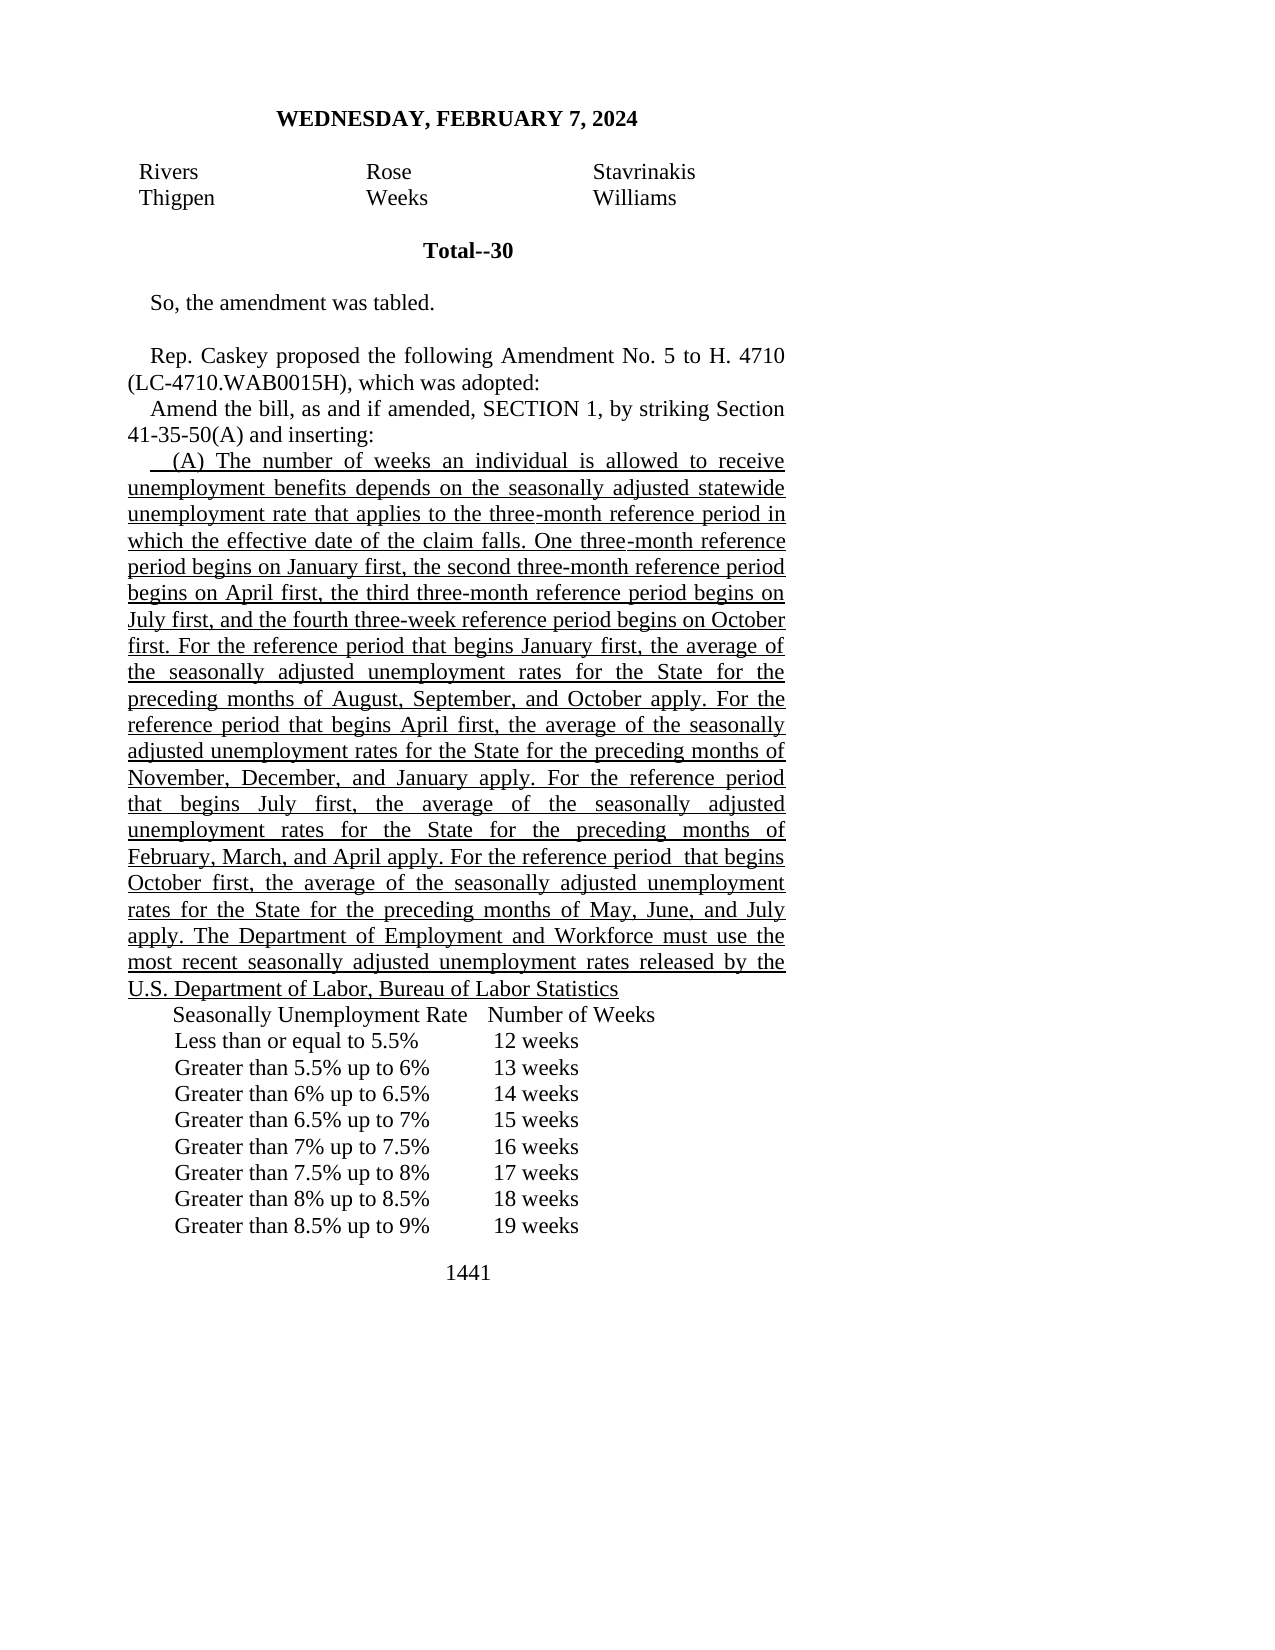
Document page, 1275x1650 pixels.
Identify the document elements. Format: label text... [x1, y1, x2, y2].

text Greater than 5.5% up to 6% 13 weeks [127, 1054, 786, 1080]
table_cell Thigpen [128, 184, 354, 210]
table_cell Rose [355, 158, 581, 184]
text Greater than 6.5% up to 7% 15 weeks [127, 1106, 786, 1133]
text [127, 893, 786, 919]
text Greater than 7% up to 7.5% 16 weeks [127, 1133, 786, 1159]
text Greater than 7.5% up to 8% 17 weeks [127, 1159, 786, 1186]
text So, the amendment was tabled. [127, 289, 786, 316]
table_cell Stavrinakis [581, 158, 808, 184]
table_cell Weeks [355, 184, 581, 210]
text Amend the bill, as and if amended, SECTION 1, by striking Section 41-35-50(A) and inserting: [127, 395, 786, 448]
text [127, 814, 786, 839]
text Greater than 6% up to 6.5% 14 weeks [127, 1080, 786, 1106]
text Rep. Caskey proposed the following Amendment No. 5 to H. 4710 (LC-4710.WAB0015H), which was adopted: [127, 342, 786, 395]
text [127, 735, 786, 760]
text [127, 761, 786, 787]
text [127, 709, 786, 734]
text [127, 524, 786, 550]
table_cell Rivers [128, 158, 354, 184]
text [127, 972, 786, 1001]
text Greater than 8.5% up to 9% 19 weeks [127, 1212, 786, 1238]
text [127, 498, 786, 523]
text Total--30 [127, 237, 786, 263]
text Seasonally Unemployment Rate Number of Weeks [127, 1001, 786, 1027]
text Less than or equal to 5.5% 12 weeks [127, 1027, 786, 1054]
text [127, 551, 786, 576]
text Greater than 8% up to 8.5% 18 weeks [127, 1186, 786, 1212]
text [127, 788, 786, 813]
table_cell Williams [581, 184, 808, 210]
